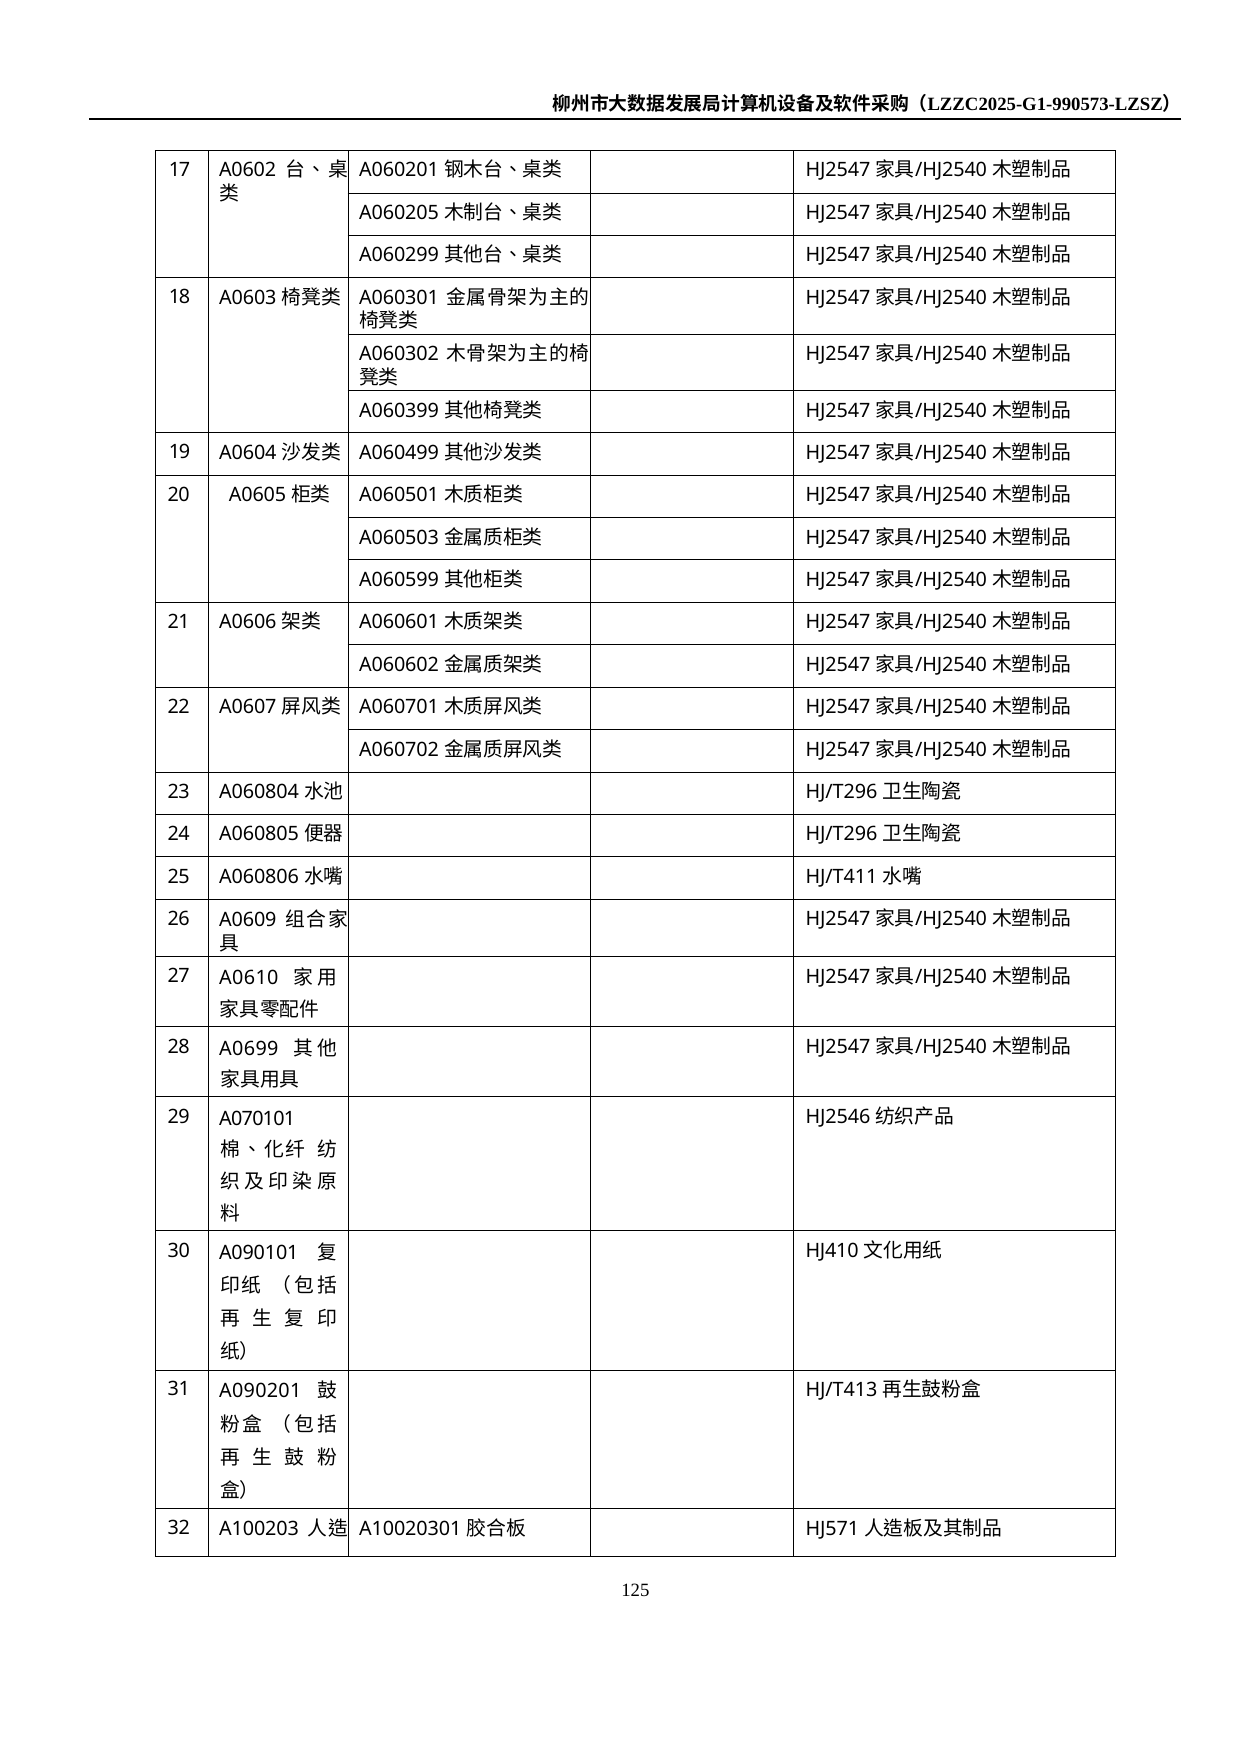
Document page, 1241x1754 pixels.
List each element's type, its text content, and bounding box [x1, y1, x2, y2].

table_cell A060201 钢木台、桌类 [349, 151, 590, 192]
table_cell [591, 391, 793, 432]
table_cell HJ2547 家具/HJ2540 木塑制品 [794, 645, 1115, 687]
table_cell A090101 复 印纸 （包括再生复印 纸） [209, 1231, 348, 1369]
table_cell 29 [156, 1097, 208, 1230]
table_cell HJ2547 家具/HJ2540 木塑制品 [794, 194, 1115, 235]
table_cell A10020301 胶合板 [349, 1509, 590, 1556]
table_cell A060499 其他沙发类 [349, 433, 590, 475]
table_cell [591, 236, 793, 277]
table_cell 21 [156, 603, 208, 687]
table_cell 25 [156, 857, 208, 899]
table_cell A0606 架类 [209, 603, 348, 687]
table_cell 22 [156, 688, 208, 772]
table_cell HJ/T296 卫生陶瓷 [794, 773, 1115, 814]
table_cell 24 [156, 815, 208, 856]
table_cell [591, 1371, 793, 1508]
table_cell [591, 518, 793, 559]
table_cell 23 [156, 773, 208, 814]
table_cell [349, 773, 590, 814]
table_cell [591, 1027, 793, 1096]
table_cell [591, 151, 793, 192]
table_cell A060806 水嘴 [209, 857, 348, 899]
table_cell HJ2547 家具/HJ2540 木塑制品 [794, 278, 1115, 333]
table_cell [349, 900, 590, 956]
table_cell 31 [156, 1371, 208, 1508]
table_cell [794, 151, 1115, 192]
table_cell [591, 194, 793, 235]
table_cell [349, 1097, 590, 1230]
table_cell A060501 木质柜类 [349, 476, 590, 517]
table_cell [591, 773, 793, 814]
table_cell A060599 其他柜类 [349, 560, 590, 602]
table_cell HJ2547 家具/HJ2540 木塑制品 [794, 730, 1115, 772]
table_cell HJ410 文化用纸 [794, 1231, 1115, 1369]
table_cell A0609 组合家具 [209, 900, 348, 956]
table_cell HJ2547 家具/HJ2540 木塑制品 [794, 560, 1115, 602]
table_cell [591, 335, 793, 390]
table_cell HJ2547 家具/HJ2540 木塑制品 [794, 476, 1115, 517]
table_cell A060302 木骨架为主的椅凳类 [349, 335, 590, 390]
table_cell 30 [156, 1231, 208, 1369]
table_cell [349, 957, 590, 1026]
table_cell HJ2547 家具/HJ2540 木塑制品 [794, 391, 1115, 432]
table_cell [349, 815, 590, 856]
table_cell A060602 金属质架类 [349, 645, 590, 687]
table_cell [591, 278, 793, 333]
table_cell 17 [156, 151, 208, 277]
table_cell [349, 1231, 590, 1369]
table_cell [591, 560, 793, 602]
table_cell A060702 金属质屏风类 [349, 730, 590, 772]
table_cell HJ2546 纺织产品 [794, 1097, 1115, 1230]
table_cell [591, 1509, 793, 1556]
table_cell A060299 其他台、桌类 [349, 236, 590, 277]
table_cell [591, 730, 793, 772]
table_cell [349, 857, 590, 899]
table_cell HJ2547 家具/HJ2540 木塑制品 [794, 335, 1115, 390]
table_cell 28 [156, 1027, 208, 1096]
table_cell HJ2547 家具/HJ2540 木塑制品 [794, 433, 1115, 475]
table_cell [591, 433, 793, 475]
table_cell [591, 645, 793, 687]
table_cell [591, 476, 793, 517]
table_cell HJ2547 家具/HJ2540 木塑制品 [794, 957, 1115, 1026]
table_cell [591, 603, 793, 644]
table_cell A0604 沙发类 [209, 433, 348, 475]
table_cell 27 [156, 957, 208, 1026]
table_cell A0602 台、桌类 [209, 151, 348, 277]
table_cell 20 [156, 476, 208, 602]
table_cell HJ/T413 再生鼓粉盒 [794, 1371, 1115, 1508]
table_cell [591, 857, 793, 899]
table_cell A060805 便器 [209, 815, 348, 856]
table_cell A070101 棉、化纤 纺织及印染原料 [209, 1097, 348, 1230]
table_cell [591, 900, 793, 956]
table_cell A0607 屏风类 [209, 688, 348, 772]
table_cell [349, 1371, 590, 1508]
table_cell A060399 其他椅凳类 [349, 391, 590, 432]
table_cell A060301 金属骨架为主的椅凳类 [349, 278, 590, 333]
table_cell HJ2547 家具/HJ2540 木塑制品 [794, 1027, 1115, 1096]
table_cell [349, 1027, 590, 1096]
table_cell 26 [156, 900, 208, 956]
table_cell [591, 815, 793, 856]
table_cell [591, 1231, 793, 1369]
table_cell A100203 人造板 [209, 1509, 348, 1556]
table_cell HJ/T411 水嘴 [794, 857, 1115, 899]
table_cell HJ2547 家具/HJ2540 木塑制品 [794, 236, 1115, 277]
table_cell A0699 其他家具用具 [209, 1027, 348, 1096]
table_cell [591, 688, 793, 729]
table_cell A0610 家用家具零配件 [209, 957, 348, 1026]
table_cell HJ2547 家具/HJ2540 木塑制品 [794, 518, 1115, 559]
table_cell A060701 木质屏风类 [349, 688, 590, 729]
table_cell HJ2547 家具/HJ2540 木塑制品 [794, 603, 1115, 644]
table_cell A060503 金属质柜类 [349, 518, 590, 559]
table_cell A090201 鼓粉盒 （包括再生鼓粉 盒） [209, 1371, 348, 1508]
table_cell HJ/T296 卫生陶瓷 [794, 815, 1115, 856]
table_cell HJ571 人造板及其制品 [794, 1509, 1115, 1556]
table_cell A0605 柜类 [209, 476, 348, 602]
table_cell A060601 木质架类 [349, 603, 590, 644]
table_cell A0603 椅凳类 [209, 278, 348, 432]
table_cell [591, 1097, 793, 1230]
table_cell [591, 957, 793, 1026]
table_cell A060804 水池 [209, 773, 348, 814]
table_cell HJ2547 家具/HJ2540 木塑制品 [794, 900, 1115, 956]
table_cell 19 [156, 433, 208, 475]
table_cell A060205 木制台、桌类 [349, 194, 590, 235]
table_cell 32 [156, 1509, 208, 1556]
table_cell 18 [156, 278, 208, 432]
table_cell HJ2547 家具/HJ2540 木塑制品 [794, 688, 1115, 729]
